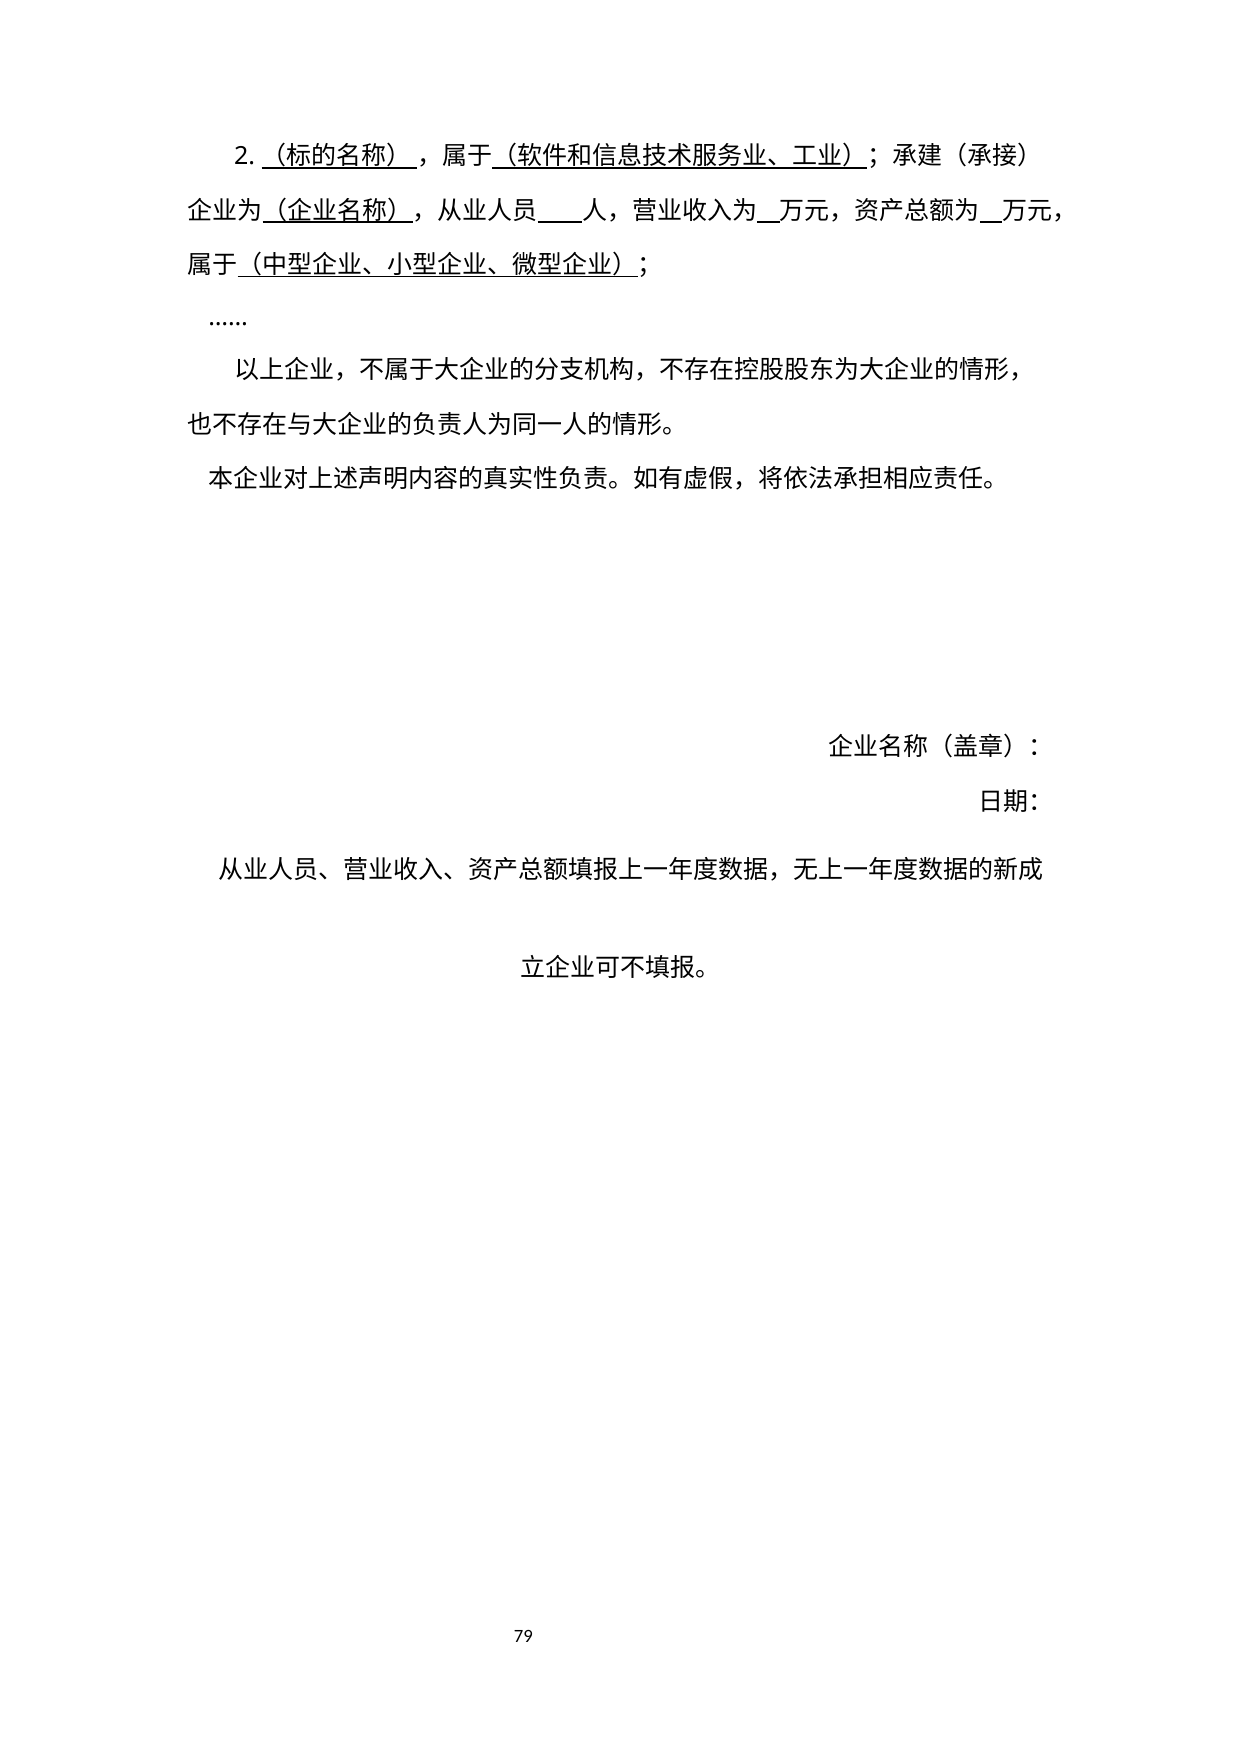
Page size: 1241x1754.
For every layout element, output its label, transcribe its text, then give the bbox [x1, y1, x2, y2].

text 以上企业，不属于大企业的分支机构，不存在控股股东为大企业的情形，也不存在与大企业的负责人为同一人的情形。 [187, 350, 1053, 441]
text 2. （标的名称） ，属于（软件和信息技术服务业、工业）；承建（承接）企业为（企业名称），从业人员 人，营业收入为 万元，资产总额为 万元，属于（中型企业、小型企业、微型企业）； [187, 136, 1053, 281]
text …… [187, 299, 1053, 333]
text 本企业对上述声明内容的真实性负责。如有虚假，将依法承担相应责任。 [187, 459, 1053, 495]
text 从业人员、营业收入、资产总额填报上一年度数据，无上一年度数据的新成立企业可不填报。 [187, 835, 1053, 998]
text 企业名称（盖章）： [187, 727, 1053, 763]
text 日期： [187, 781, 1053, 817]
